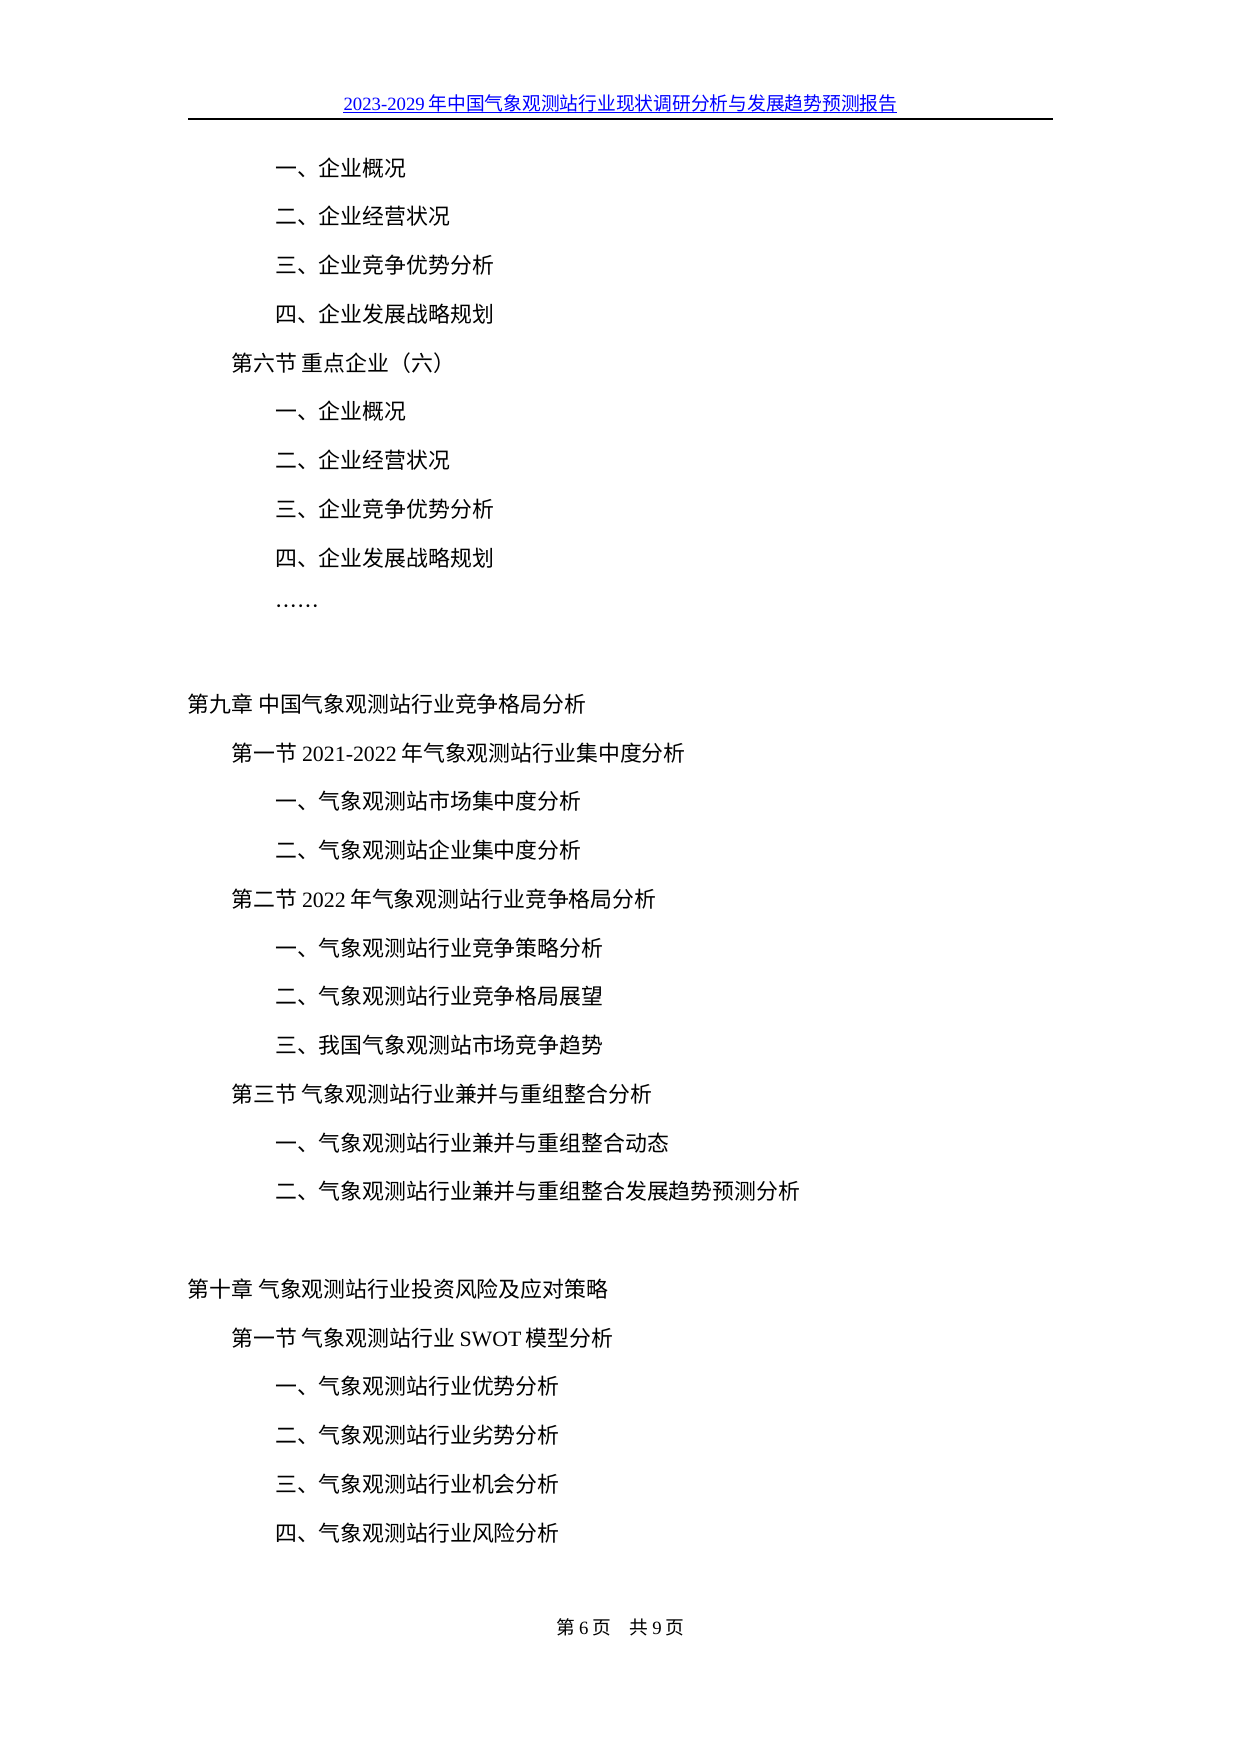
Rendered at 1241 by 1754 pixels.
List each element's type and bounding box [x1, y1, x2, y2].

text [187, 150, 1053, 1548]
